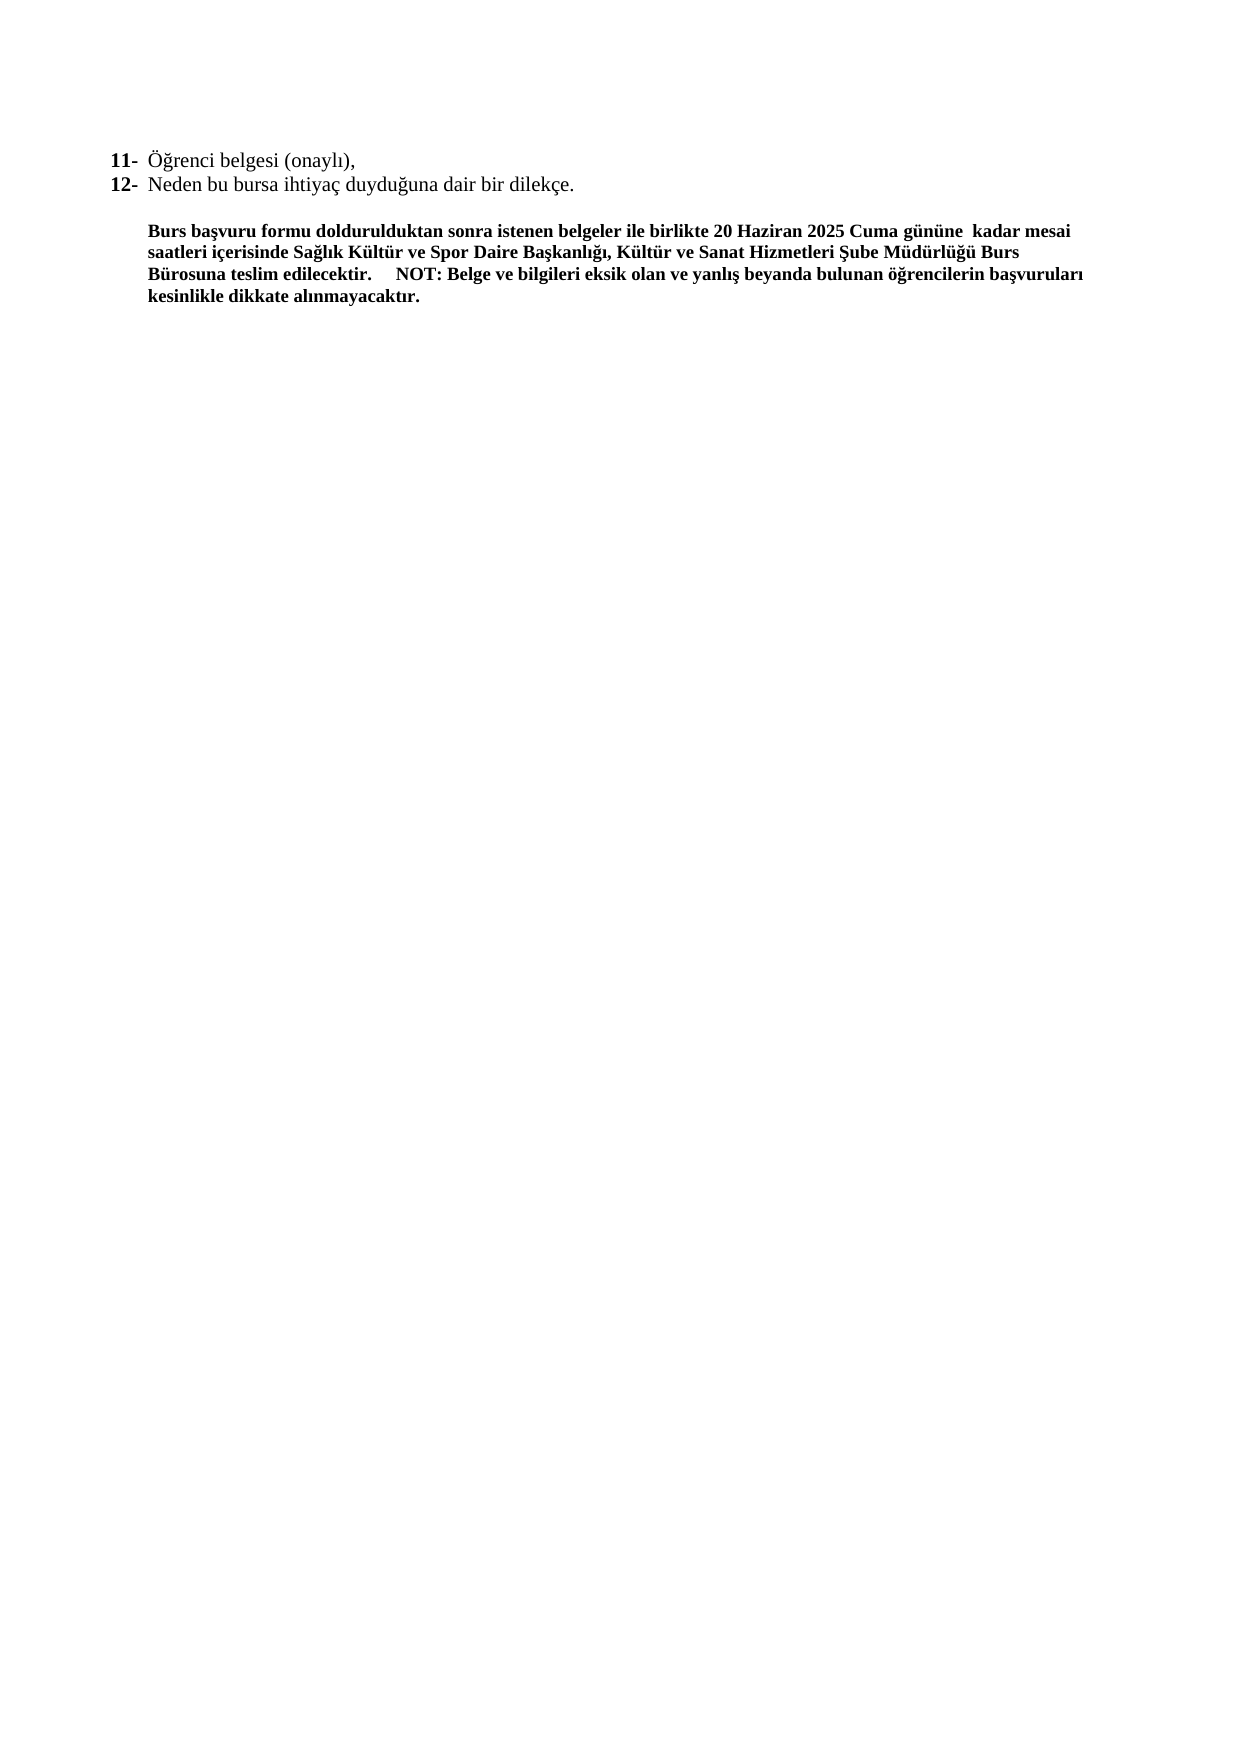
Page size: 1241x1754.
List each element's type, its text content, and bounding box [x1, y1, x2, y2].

list Neden bu bursa ihtiyaç duyduğuna dair bir dilekçe. [110, 172, 1093, 196]
list Öğrenci belgesi (onaylı), [110, 148, 1093, 172]
text Burs başvuru formu doldurulduktan sonra istenen belgeler ile birlikte 20 Haziran 2025 Cuma gününe kadar mesai saatleri içerisinde Sağlık Kültür ve Spor Daire Başkanlığı, Kültür ve Sanat Hizmetleri Şube Müdürlüğü Burs Bürosuna teslim edilecektir. NOT: Belge ve bilgileri eksik olan ve yanlış beyanda bulunan öğrencilerin başvuruları kesinlikle dikkate alınmayacaktır. [148, 220, 1093, 306]
